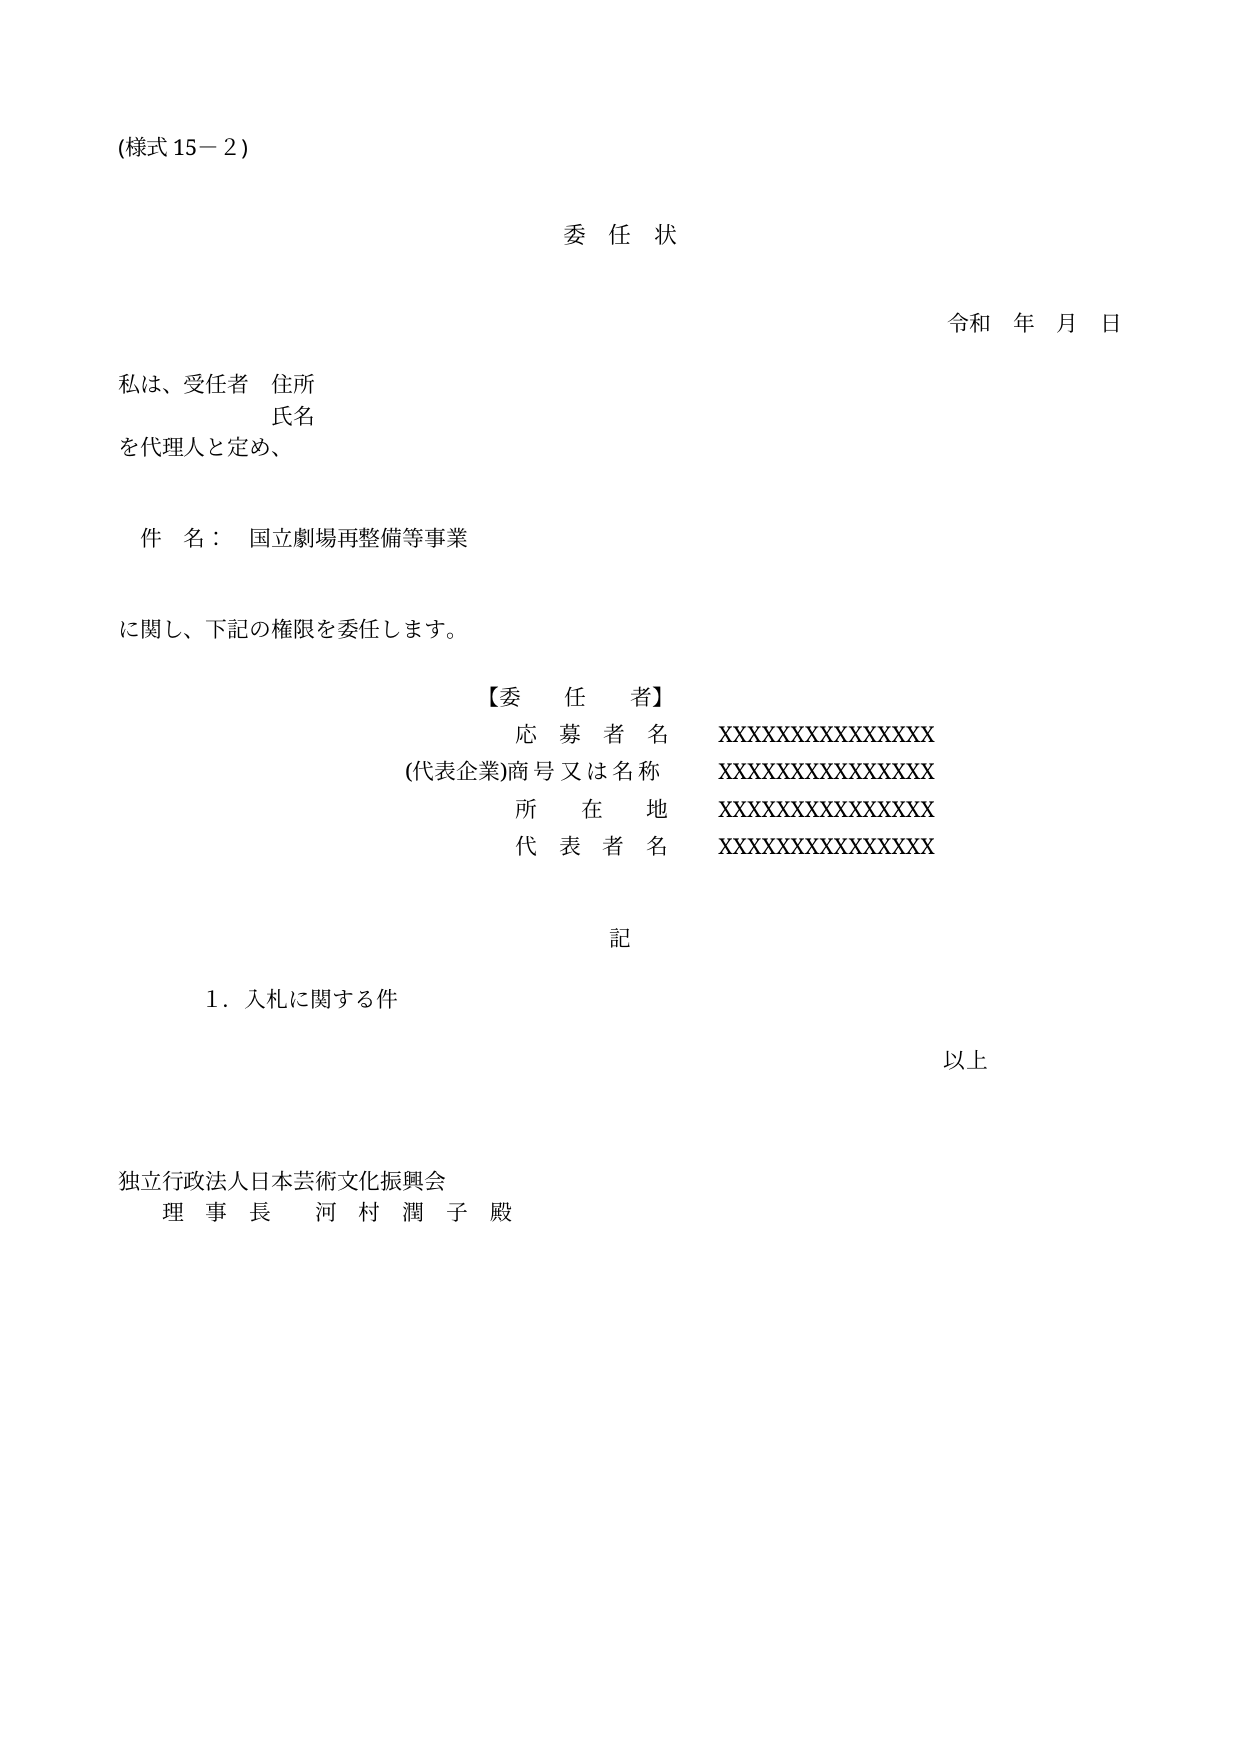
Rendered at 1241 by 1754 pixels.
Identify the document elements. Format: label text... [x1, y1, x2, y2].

text 理 事 長 河 村 潤 子 殿 [118, 1196, 1122, 1227]
text 以上 [561, 1043, 1036, 1075]
text 私は、受任者 住所 [118, 367, 1122, 399]
text (代表企業)商号又は名称 XXXXXXXXXXXXXXX 所在地 XXXXXXXXXXXXXXX 代表者名 XXXXXXXXXXXXXXX [405, 749, 1122, 861]
text 令和 年 月 日 [118, 306, 1122, 338]
text (様式15－２) [118, 131, 1122, 162]
text に関し、下記の権限を委任します。 [118, 612, 1122, 644]
text を代理人と定め、 [118, 430, 1122, 462]
text 委 任 状 [118, 217, 1122, 250]
text 氏名 [118, 399, 1122, 430]
subtitle 記 [118, 921, 1122, 952]
text 件 名： 国立劇場再整備等事業 [118, 521, 1122, 553]
text 独立行政法人日本芸術文化振興会 [118, 1164, 1122, 1196]
text １．入札に関する件 [118, 982, 1122, 1013]
text 【委任者】 [477, 674, 1122, 711]
text 応募者名 XXXXXXXXXXXXXXX [499, 711, 1122, 749]
